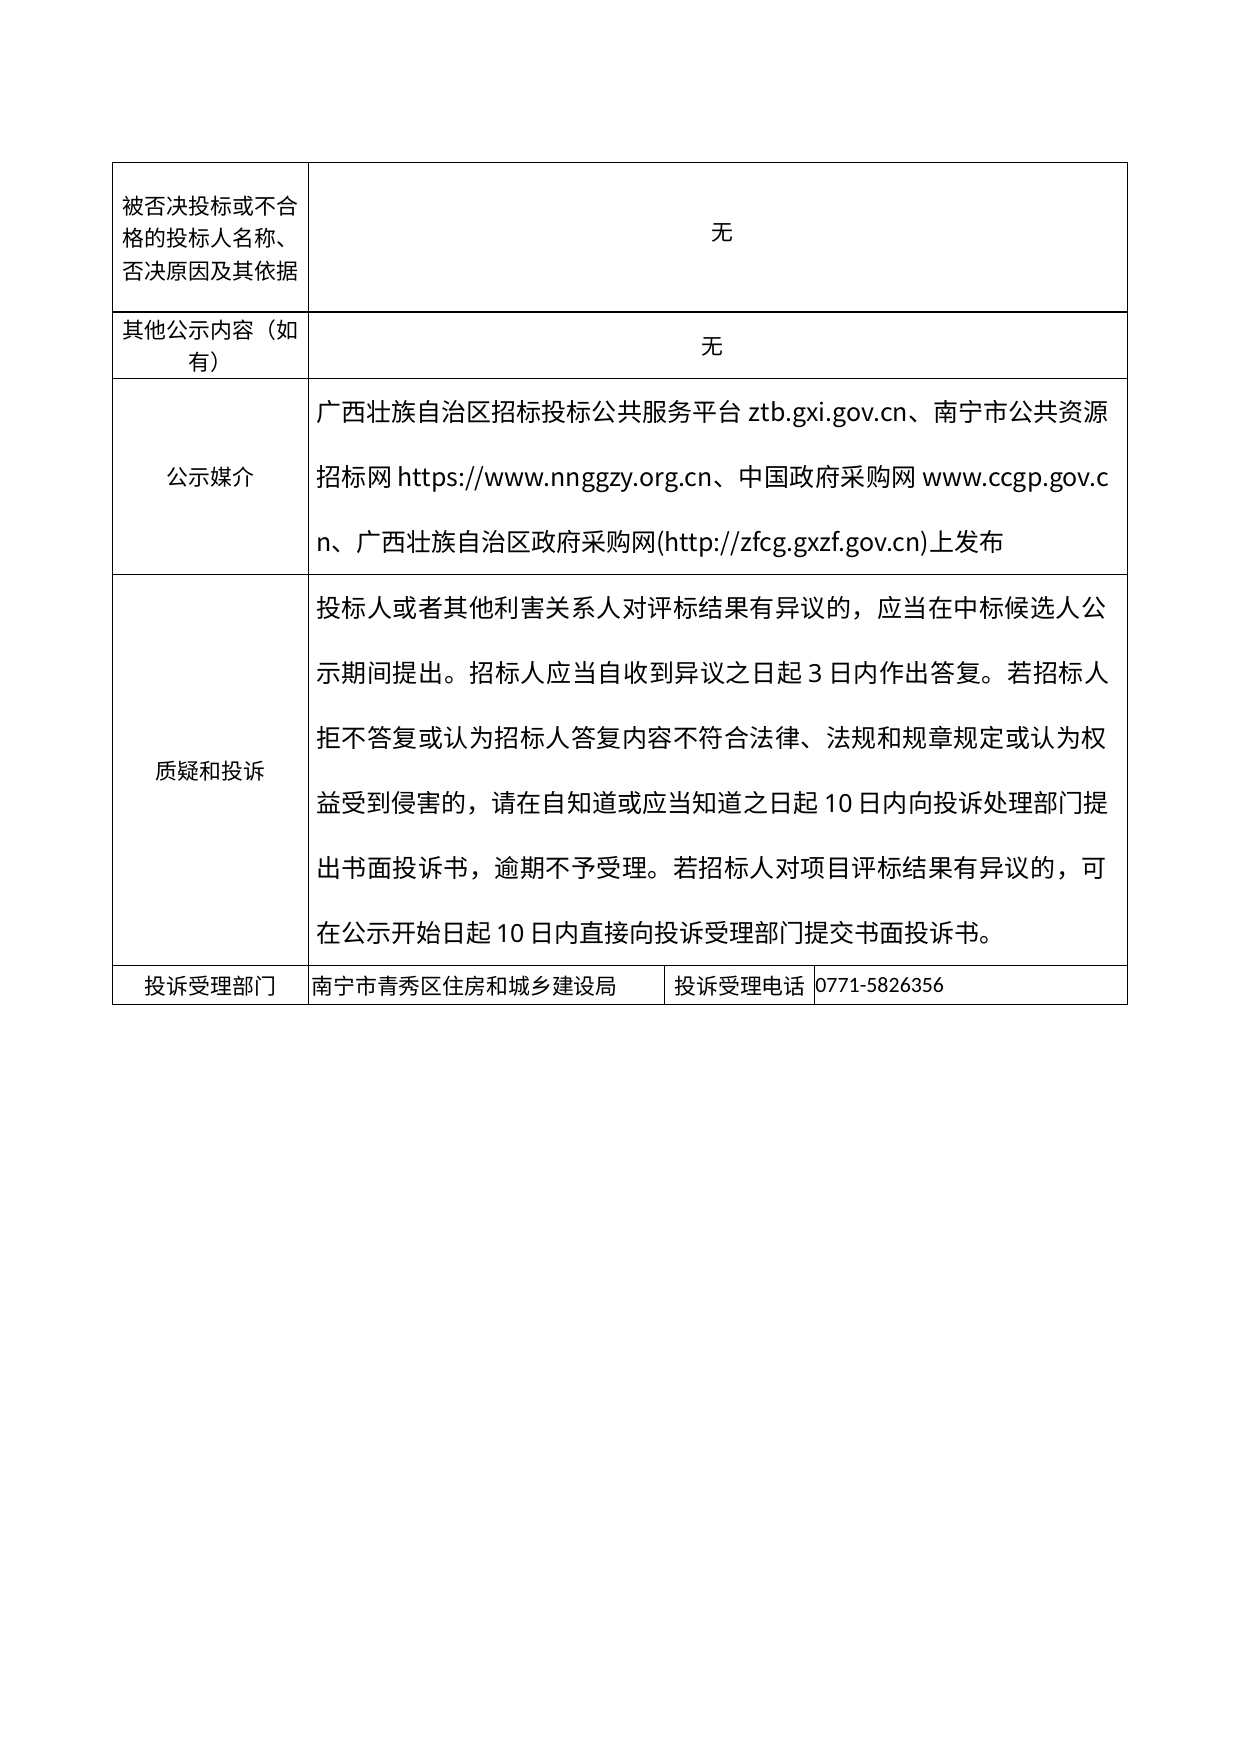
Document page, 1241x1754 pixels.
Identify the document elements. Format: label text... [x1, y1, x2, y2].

table_cell 被否决投标或不合格的投标人名称、否决原因及其依据 [113, 163, 308, 311]
table_cell 无 [309, 313, 1127, 377]
table_cell 其他公示内容（如有） [113, 313, 308, 377]
table_cell 投标人或者其他利害关系人对评标结果有异议的，应当在中标候选人公示期间提出。招标人应当自收到异议之日起3日内作出答复。若招标人拒不答复或认为招标人答复内容不符合法律、法规和规章规定或认为权益受到侵害的，请在自知道或应当知道之日起10日内向投诉处理部门提出书面投诉书，逾期不予受理。若招标人对项目评标结果有异议的，可在公示开始日起10日内直接向投诉受理部门提交书面投诉书。 [309, 575, 1127, 964]
table_cell 公示媒介 [113, 379, 308, 573]
table_cell 广西壮族自治区招标投标公共服务平台ztb.gxi.gov.cn、南宁市公共资源招标网https://www.nnggzy.org.cn、中国政府采购网www.ccgp.gov.cn、广西壮族自治区政府采购网(http://zfcg.gxzf.gov.cn)上发布 [309, 379, 1127, 573]
table_cell 质疑和投诉 [113, 575, 308, 964]
table_cell 投诉受理部门 [113, 966, 308, 1004]
table_cell 无 [309, 163, 1127, 311]
table_cell 投诉受理电话 [665, 966, 814, 1004]
table_cell 0771-5826356 [815, 966, 1127, 1004]
table_cell 南宁市青秀区住房和城乡建设局 [309, 966, 664, 1004]
